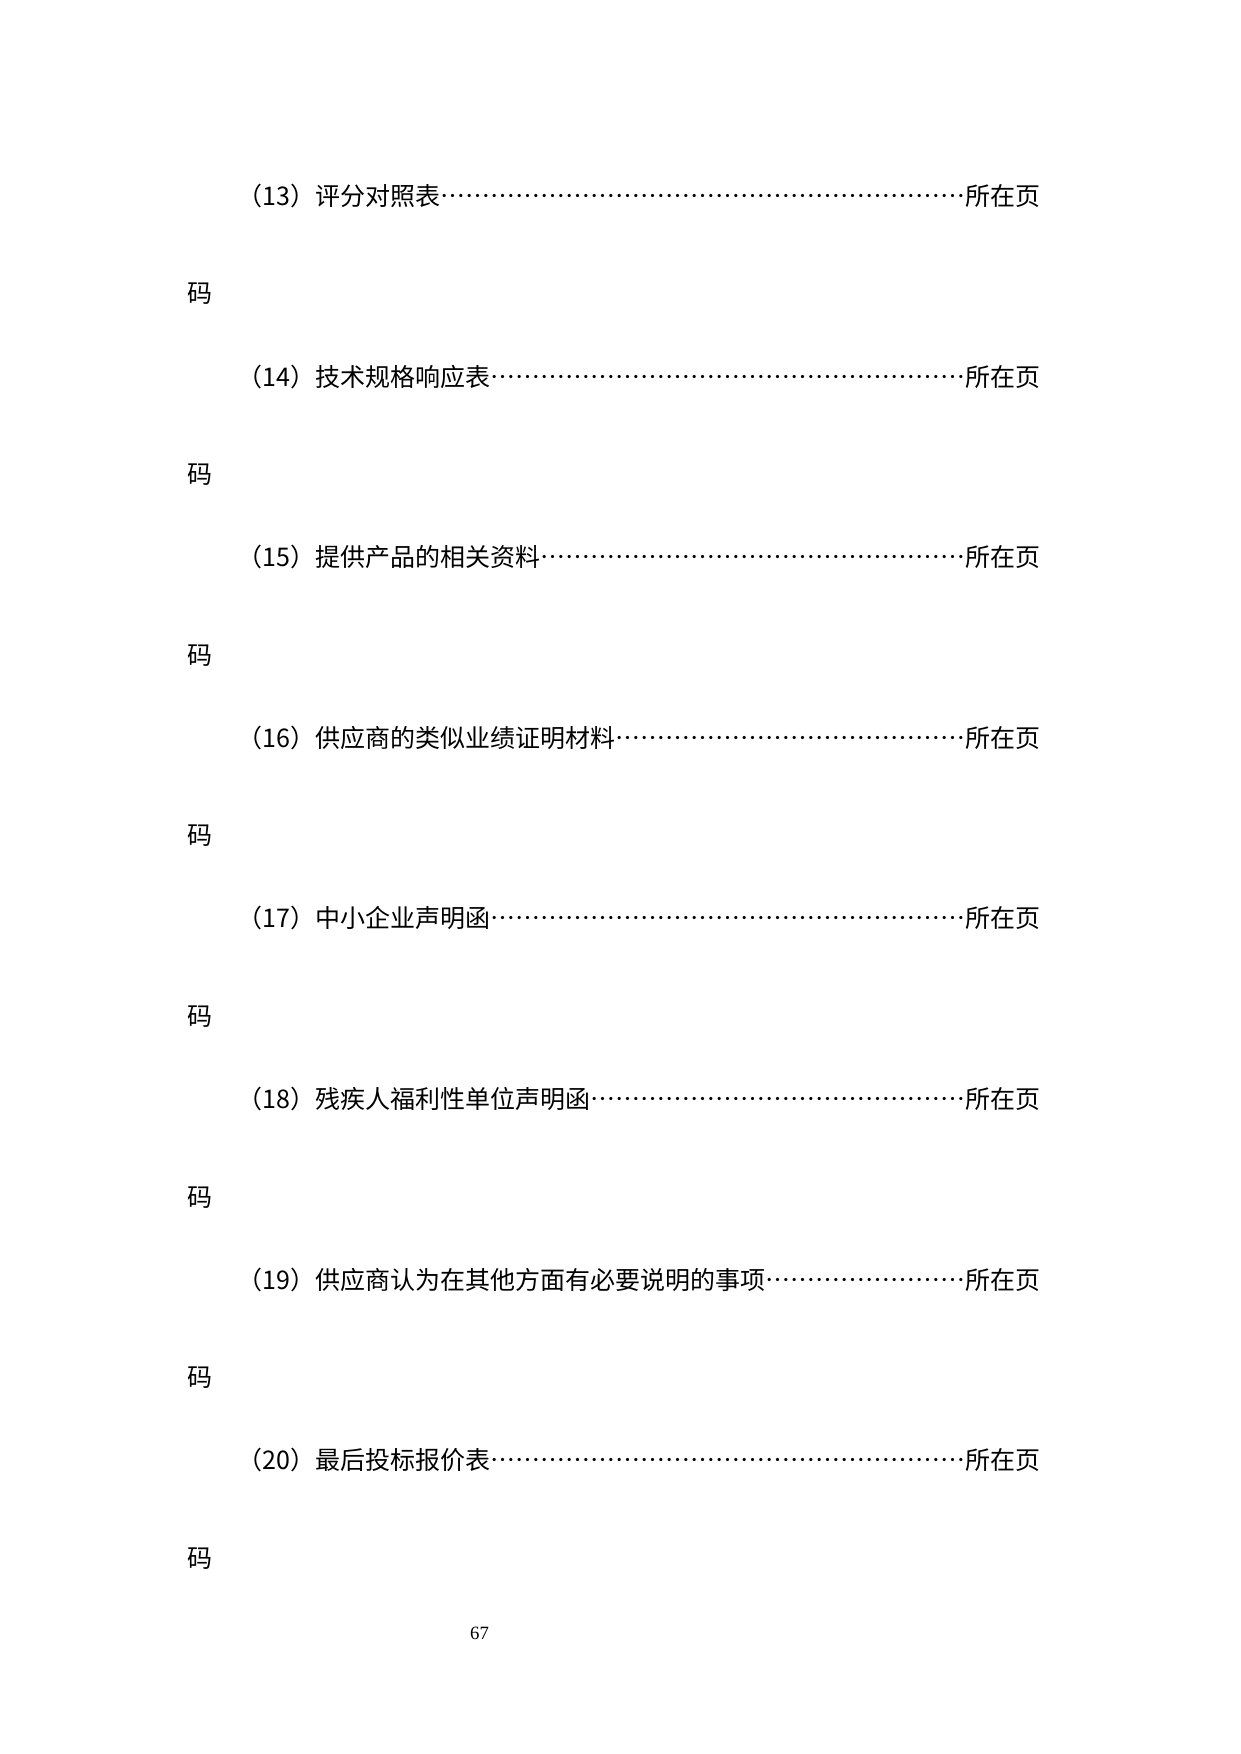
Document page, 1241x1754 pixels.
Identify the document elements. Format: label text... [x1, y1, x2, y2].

text （20）最后投标报价表…………………………………………………所在页码 [187, 1426, 1053, 1589]
text （15）提供产品的相关资料……………………………………………所在页码 [187, 523, 1053, 686]
text （16）供应商的类似业绩证明材料……………………………………所在页码 [187, 704, 1053, 866]
text （19）供应商认为在其他方面有必要说明的事项……………………所在页码 [187, 1246, 1053, 1408]
text （14）技术规格响应表…………………………………………………所在页码 [187, 343, 1053, 505]
text （13）评分对照表………………………………………………………所在页码 [187, 162, 1053, 324]
text （17）中小企业声明函…………………………………………………所在页码 [187, 884, 1053, 1047]
text （18）残疾人福利性单位声明函………………………………………所在页码 [187, 1065, 1053, 1228]
